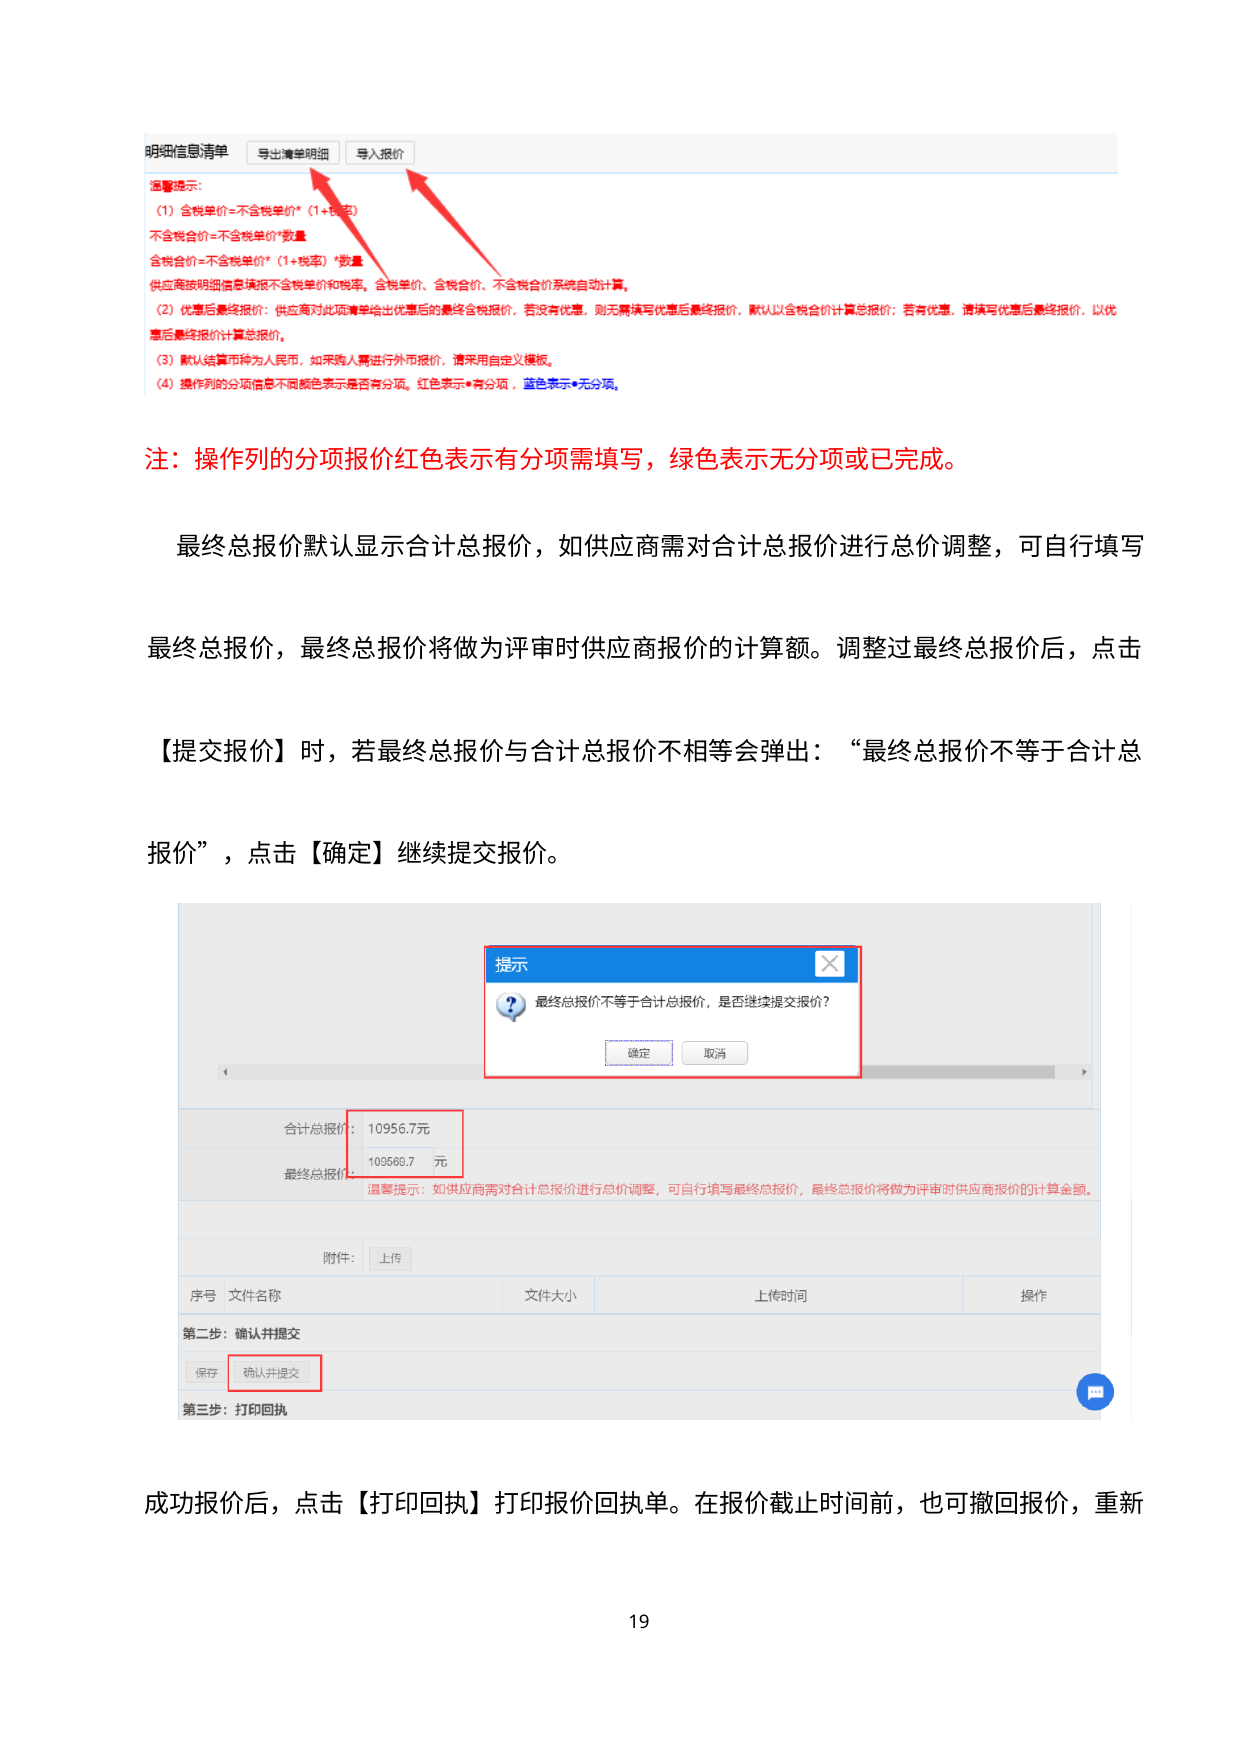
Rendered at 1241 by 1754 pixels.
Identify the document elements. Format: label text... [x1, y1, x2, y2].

picture [144, 133, 1118, 396]
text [94, 1468, 1146, 1536]
text 最终总报价默认显示合计总报价，如供应商需对合计总报价进行总价调整，可自行填写最终总报价，最终总报价将做为评审时供应商报价的计算额。调整过最终总报价后，点击【提交报价】时，若最终总报价与合计总报价不相等会弹出：“最终总报价不等于合计总报价”，点击【确定】继续提交报价。 [147, 510, 1146, 886]
text 注：操作列的分项报价红色表示有分项需填写，绿色表示无分项或已完成。 [94, 423, 1146, 492]
picture [94, 903, 1132, 1420]
